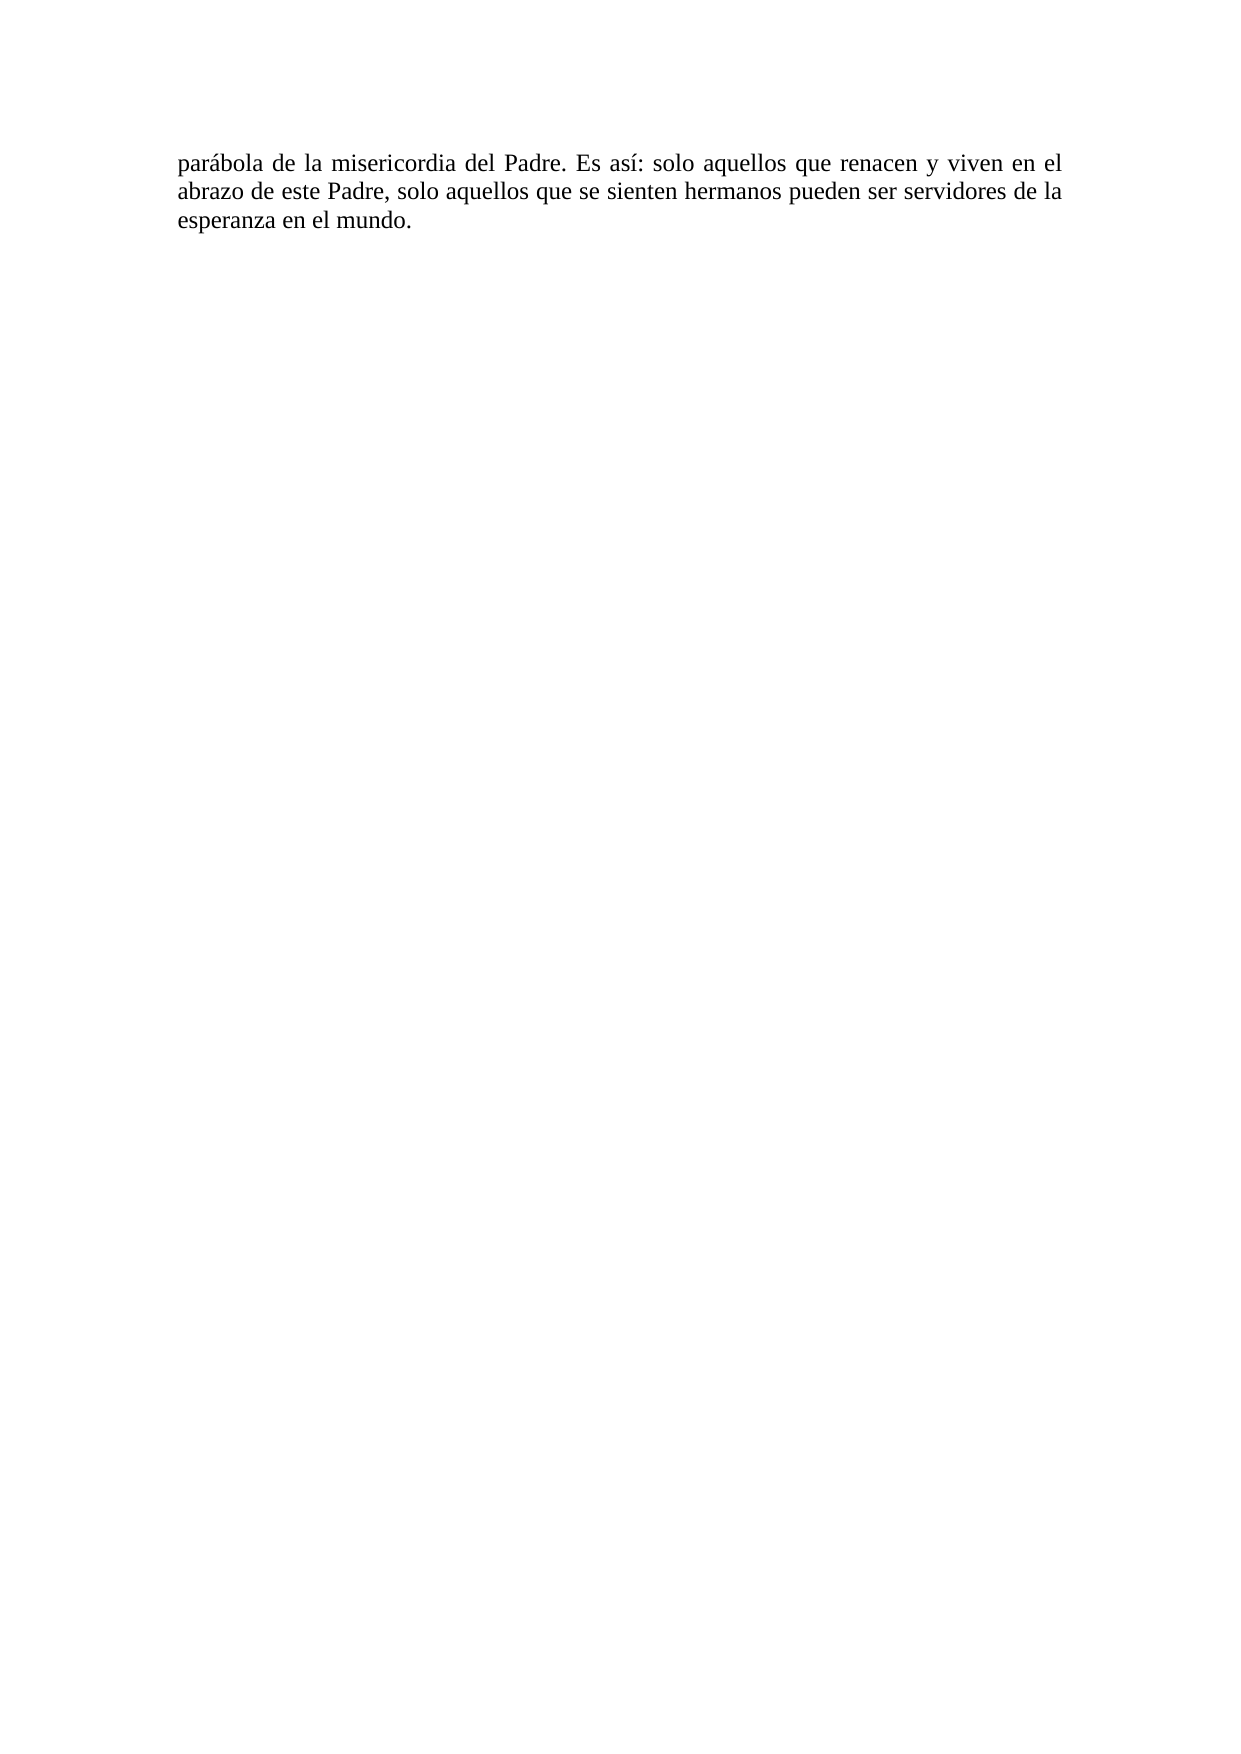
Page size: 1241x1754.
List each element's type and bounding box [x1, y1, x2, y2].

text [177, 148, 1063, 234]
